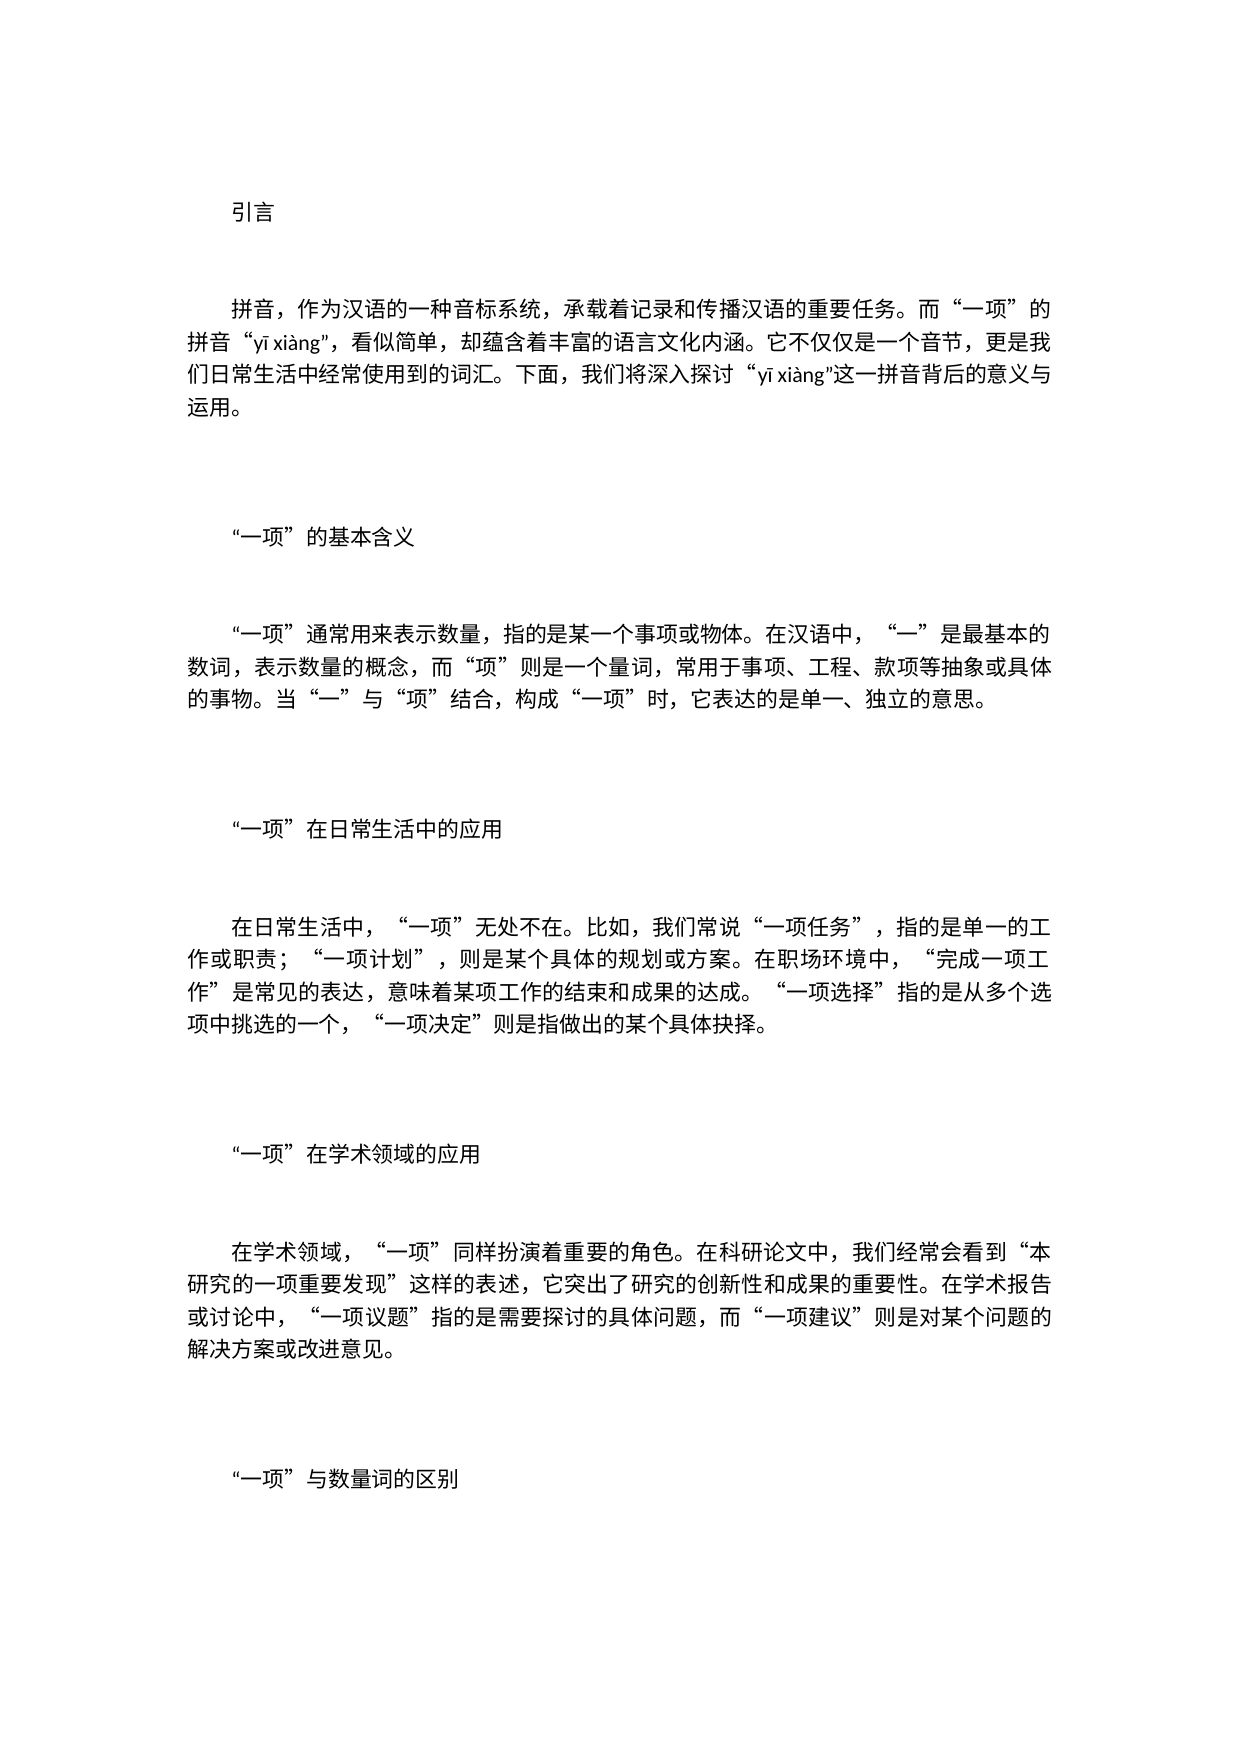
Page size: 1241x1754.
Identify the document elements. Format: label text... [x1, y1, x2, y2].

text “一项”与数量词的区别 [187, 1462, 1053, 1494]
text 拼音，作为汉语的一种音标系统，承载着记录和传播汉语的重要任务。而“一项”的拼音“yī xiàng”，看似简单，却蕴含着丰富的语言文化内涵。它不仅仅是一个音节，更是我们日常生活中经常使用到的词汇。下面，我们将深入探讨“yī xiàng”这一拼音背后的意义与运用。 [187, 292, 1053, 422]
text “一项”的基本含义 [187, 519, 1053, 552]
text 引言 [187, 194, 1053, 227]
text 在学术领域，“一项”同样扮演着重要的角色。在科研论文中，我们经常会看到“本研究的一项重要发现”这样的表述，它突出了研究的创新性和成果的重要性。在学术报告或讨论中，“一项议题”指的是需要探讨的具体问题，而“一项建议”则是对某个问题的解决方案或改进意见。 [187, 1234, 1053, 1364]
text “一项”通常用来表示数量，指的是某一个事项或物体。在汉语中，“一”是最基本的数词，表示数量的概念，而“项”则是一个量词，常用于事项、工程、款项等抽象或具体的事物。当“一”与“项”结合，构成“一项”时，它表达的是单一、独立的意思。 [187, 617, 1053, 714]
text “一项”在日常生活中的应用 [187, 812, 1053, 844]
text 在日常生活中，“一项”无处不在。比如，我们常说“一项任务”，指的是单一的工作或职责；“一项计划”，则是某个具体的规划或方案。在职场环境中，“完成一项工作”是常见的表达，意味着某项工作的结束和成果的达成。“一项选择”指的是从多个选项中挑选的一个，“一项决定”则是指做出的某个具体抉择。 [187, 909, 1053, 1039]
text “一项”在学术领域的应用 [187, 1137, 1053, 1169]
